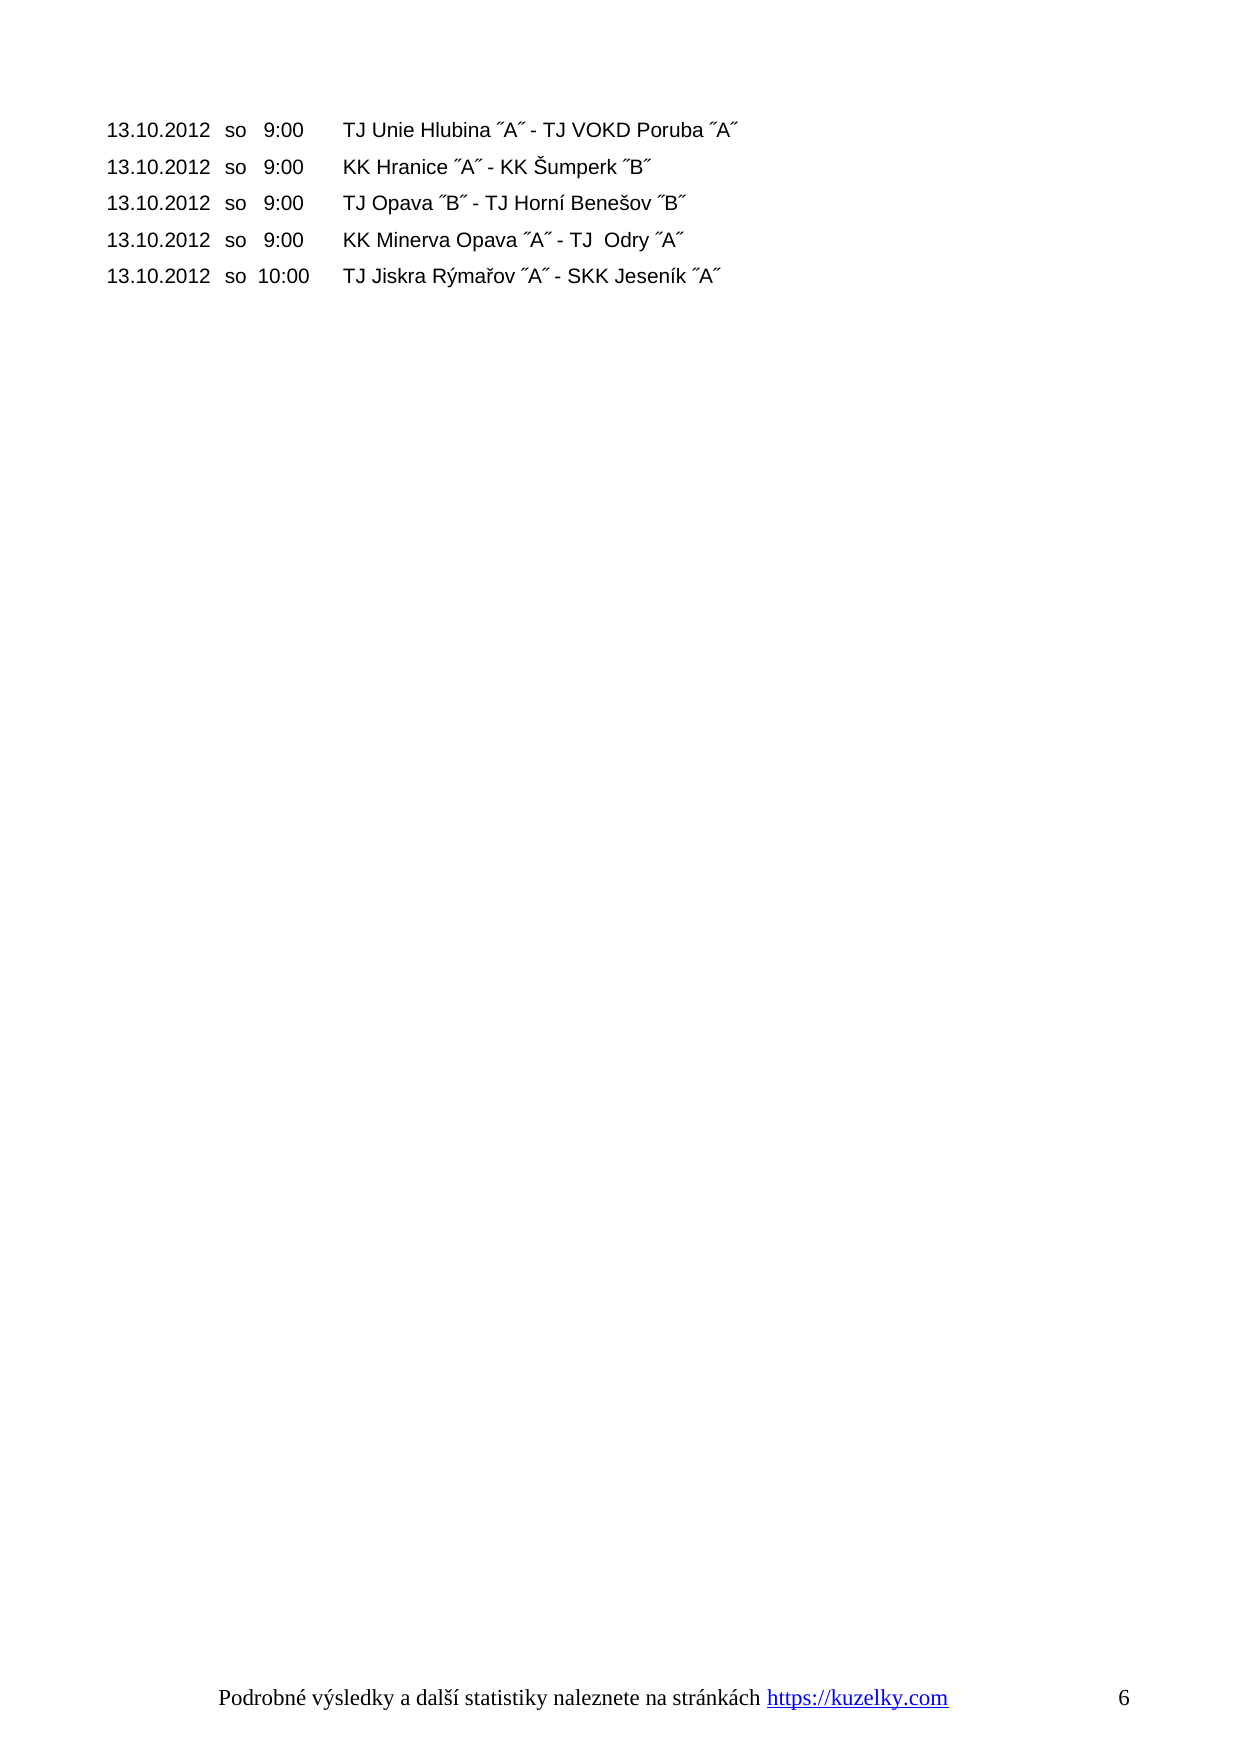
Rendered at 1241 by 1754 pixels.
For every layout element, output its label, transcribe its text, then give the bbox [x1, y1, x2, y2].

text 13.10.2012 so 9:00 TJ Unie Hlubina ˝A˝ - TJ VOKD Poruba ˝A˝ [106, 118, 1134, 142]
text 13.10.2012 so 9:00 KK Minerva Opava ˝A˝ - TJ Odry ˝A˝ [106, 227, 1134, 251]
text 13.10.2012 so 9:00 TJ Opava ˝B˝ - TJ Horní Benešov ˝B˝ [106, 191, 1134, 215]
text 13.10.2012 so 10:00 TJ Jiskra Rýmařov ˝A˝ - SKK Jeseník ˝A˝ [106, 264, 1134, 288]
text 13.10.2012 so 9:00 KK Hranice ˝A˝ - KK Šumperk ˝B˝ [106, 154, 1134, 178]
